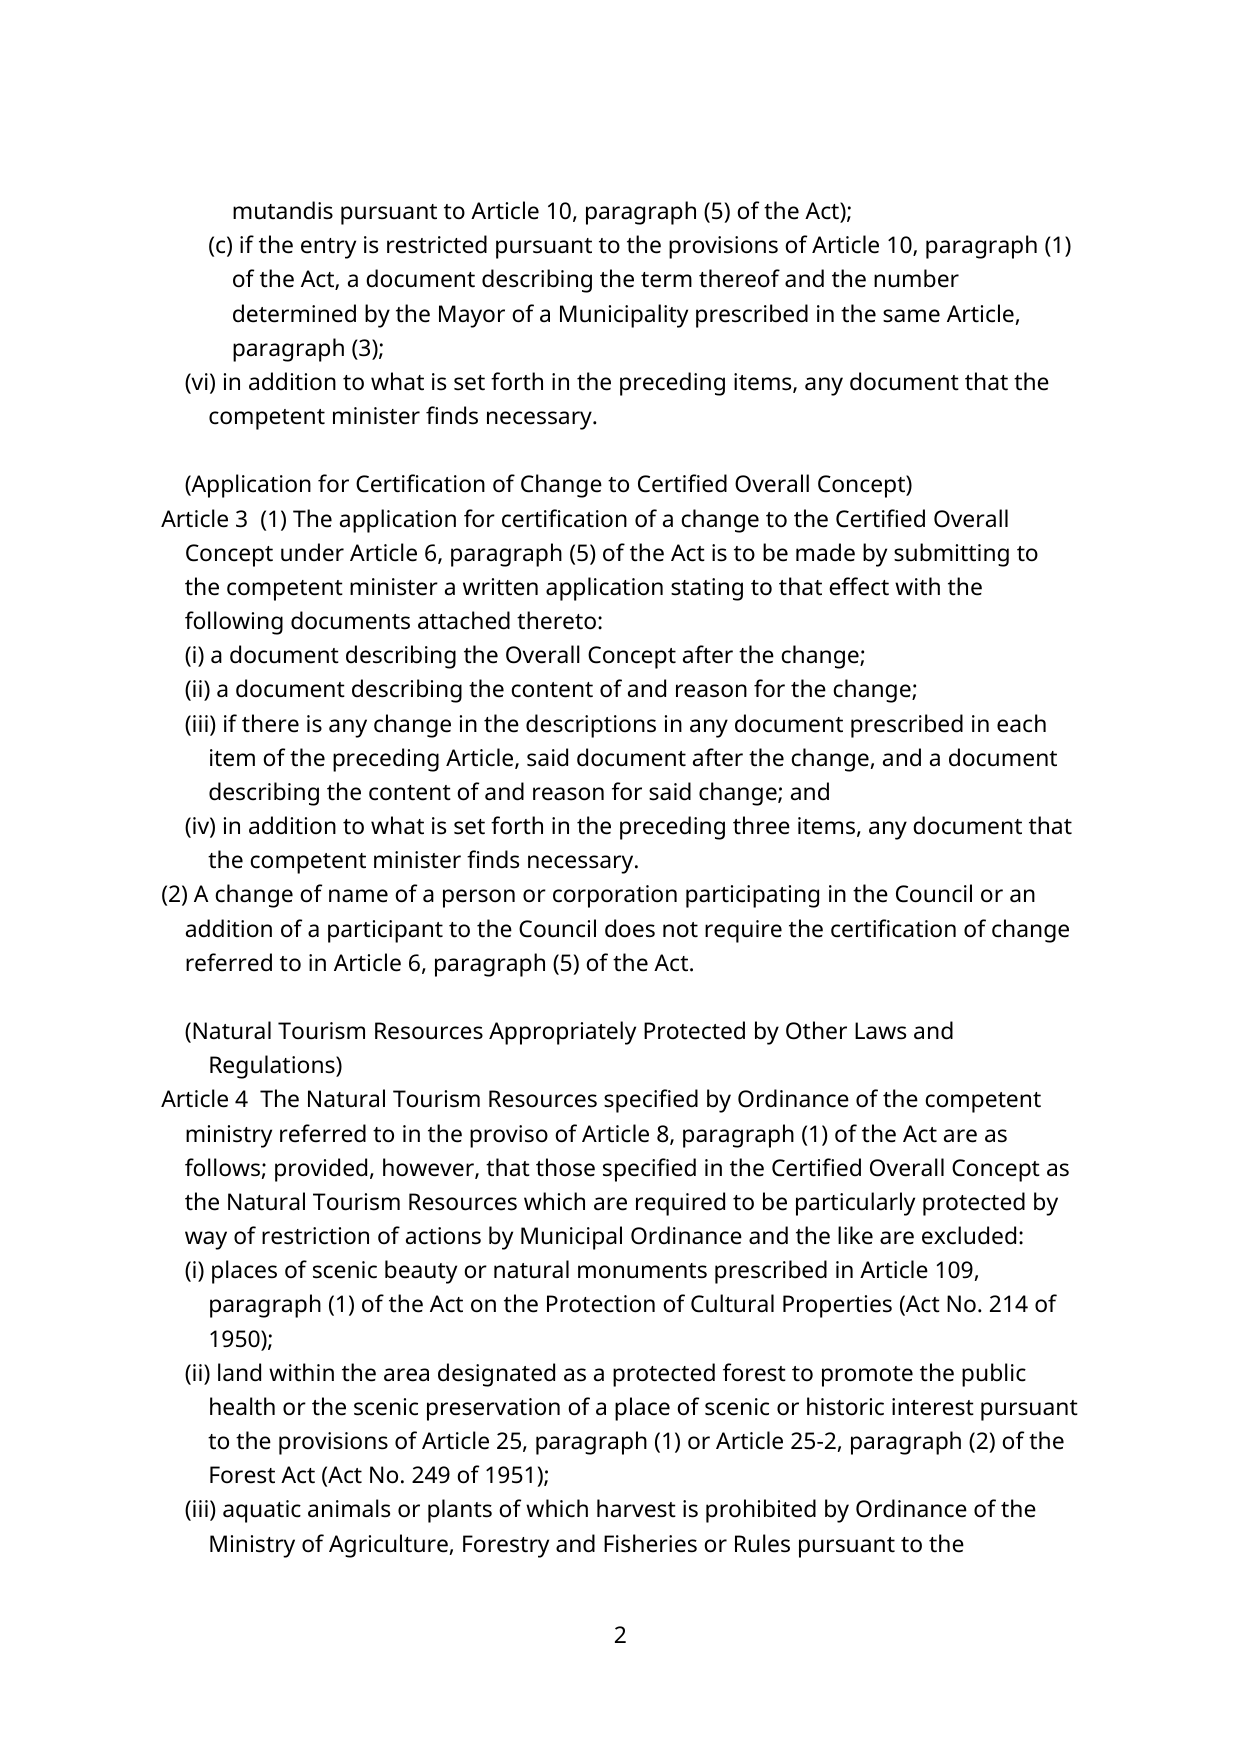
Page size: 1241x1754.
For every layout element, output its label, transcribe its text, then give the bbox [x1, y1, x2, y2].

text (ii) land within the area designated as a protected forest to promote the public health or the scenic preservation of a place of scenic or historic interest pursuant to the provisions of Article 25, paragraph (1) or Article 25-2, paragraph (2) of the Forest Act (Act No. 249 of 1951); [184, 1355, 1079, 1492]
text Article 4 The Natural Tourism Resources specified by Ordinance of the competent ministry referred to in the proviso of Article 8, paragraph (1) of the Act are as follows; provided, however, that those specified in the Certified Overall Concept as the Natural Tourism Resources which are required to be particularly protected by way of restriction of actions by Municipal Ordinance and the like are excluded: [161, 1082, 1079, 1253]
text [207, 194, 1079, 228]
text (ii) a document describing the content of and reason for the change; [184, 672, 1079, 706]
text (iv) in addition to what is set forth in the preceding three items, any document that the competent minister finds necessary. [184, 809, 1079, 877]
text (vi) in addition to what is set forth in the preceding items, any document that the competent minister finds necessary. [184, 364, 1079, 433]
text (2) A change of name of a person or corporation participating in the Council or an addition of a participant to the Council does not require the certification of change referred to in Article 6, paragraph (5) of the Act. [161, 877, 1079, 979]
text (Natural Tourism Resources Appropriately Protected by Other Laws and Regulations) [184, 1014, 1079, 1082]
text (c) if the entry is restricted pursuant to the provisions of Article 10, paragraph (1) of the Act, a document describing the term thereof and the number determined by the Mayor of a Municipality prescribed in the same Article, paragraph (3); [207, 228, 1079, 364]
text Article 3 (1) The application for certification of a change to the Certified Overall Concept under Article 6, paragraph (5) of the Act is to be made by submitting to the competent minister a written application stating to that effect with the following documents attached thereto: [161, 501, 1079, 638]
text (i) a document describing the Overall Concept after the change; [184, 638, 1079, 672]
text (Application for Certification of Change to Certified Overall Concept) [184, 467, 1079, 501]
text (i) places of scenic beauty or natural monuments prescribed in Article 109, paragraph (1) of the Act on the Protection of Cultural Properties (Act No. 214 of 1950); [184, 1253, 1079, 1355]
text (iii) if there is any change in the descriptions in any document prescribed in each item of the preceding Article, said document after the change, and a document describing the content of and reason for said change; and [184, 706, 1079, 809]
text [184, 1492, 1079, 1560]
